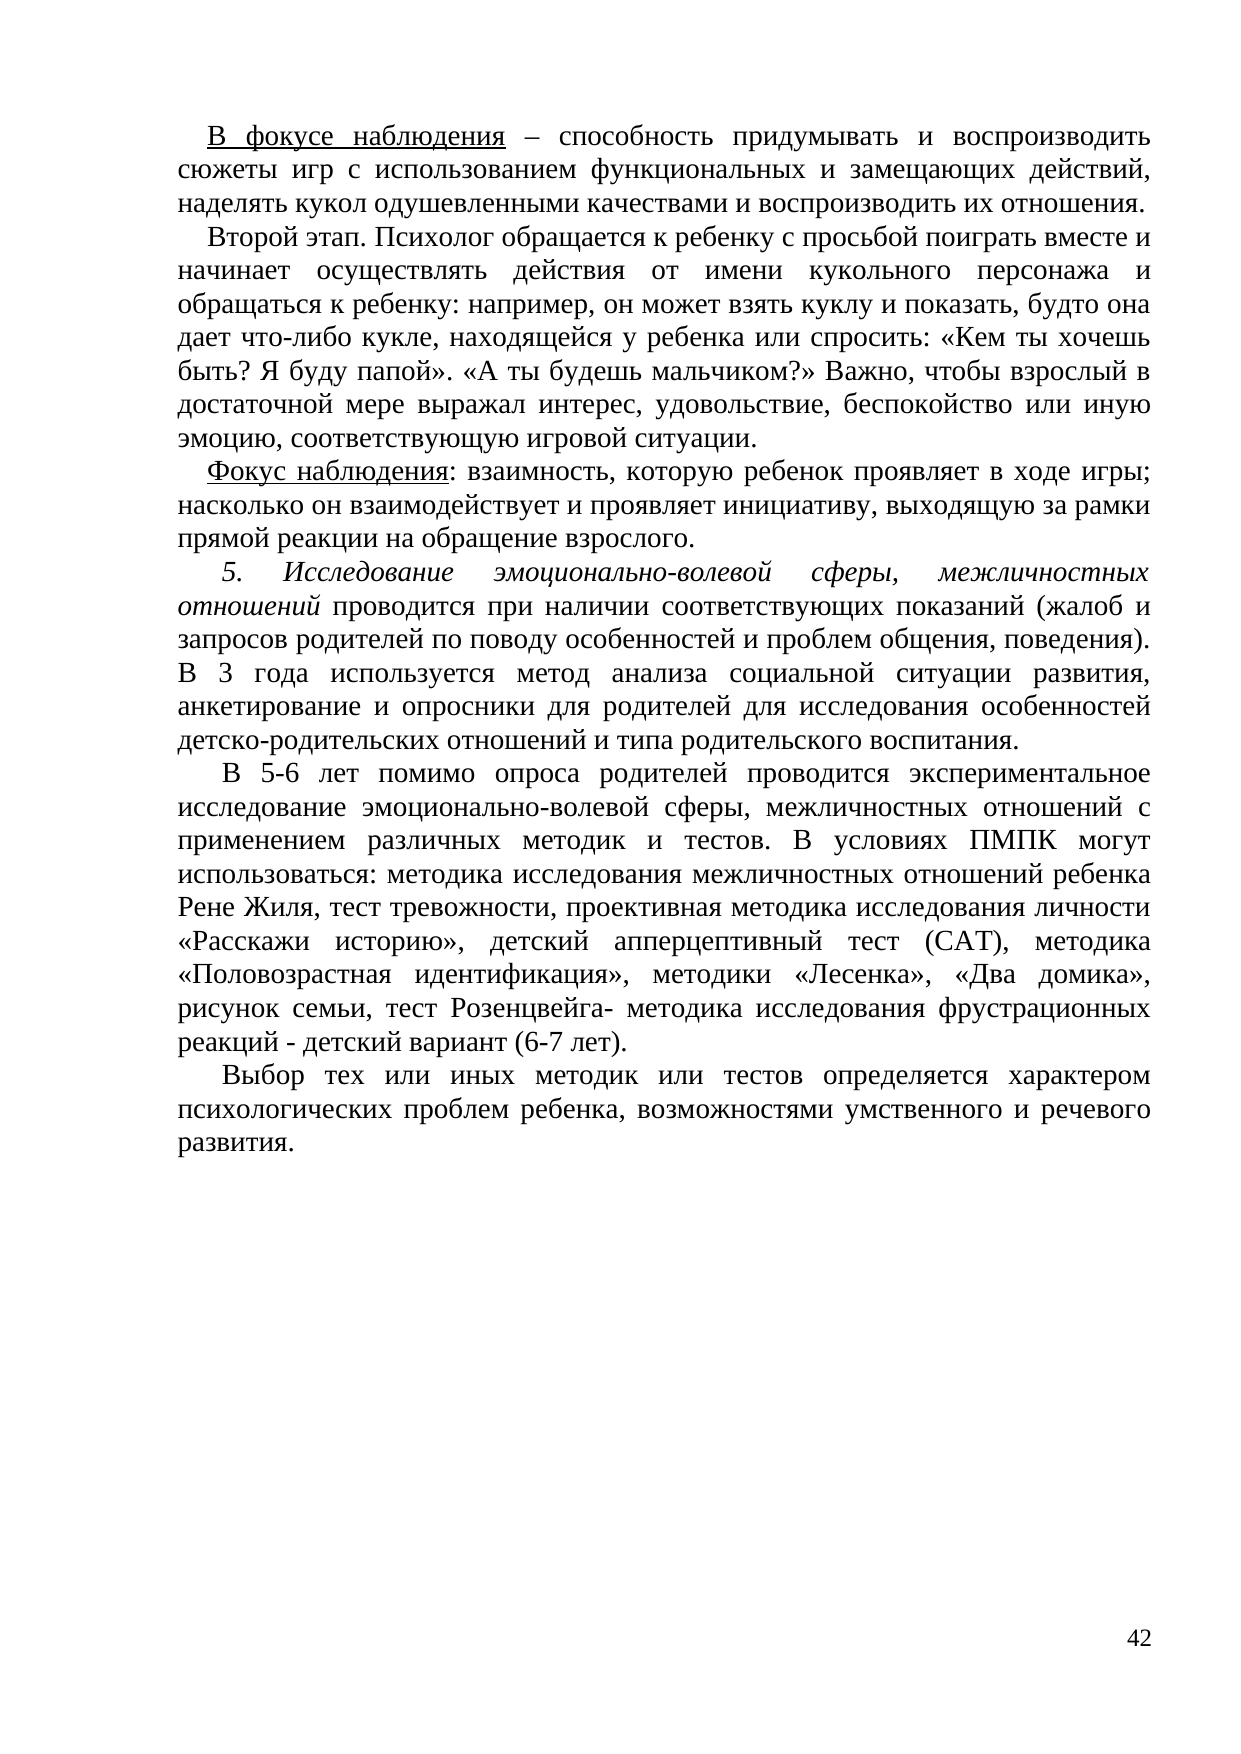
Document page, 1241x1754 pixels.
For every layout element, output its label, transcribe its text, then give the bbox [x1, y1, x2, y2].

text В 5-6 лет помимо опроса родителей проводится экспериментальное исследование эмоционально-волевой сферы, межличностных отношений с применением различных методик и тестов. В условиях ПМПК могут использоваться: методика исследования межличностных отношений ребенка Рене Жиля, тест тревожности, проективная методика исследования личности «Расскажи историю», детский апперцептивный тест (САТ), методика «Половозрастная идентификация», методики «Лесенка», «Два домика», рисунок семьи, тест Розенцвейга- методика исследования фрустрационных реакций - детский вариант (6-7 лет). [177, 755, 1152, 1057]
text 5. Исследование эмоционально-волевой сферы, межличностных отношений проводится при наличии соответствующих показаний (жалоб и запросов родителей по поводу особенностей и проблем общения, поведения). В 3 года используется метод анализа социальной ситуации развития, анкетирование и опросники для родителей для исследования особенностей детско-родительских отношений и типа родительского воспитания. [177, 554, 1152, 755]
text Выбор тех или иных методик или тестов определяется характером психологических проблем ребенка, возможностями умственного и речевого развития. [177, 1057, 1152, 1158]
text В фокусе наблюдения – способность придумывать и воспроизводить сюжеты игр с использованием функциональных и замещающих действий, наделять кукол одушевленными качествами и воспроизводить их отношения. [177, 118, 1152, 219]
text Второй этап. Психолог обращается к ребенку с просьбой поиграть вместе и начинает осуществлять действия от имени кукольного персонажа и обращаться к ребенку: например, он может взять куклу и показать, будто она дает что-либо кукле, находящейся у ребенка или спросить: «Кем ты хочешь быть? Я буду папой». «А ты будешь мальчиком?» Важно, чтобы взрослый в достаточной мере выражал интерес, удовольствие, беспокойство или иную эмоцию, соответствующую игровой ситуации. [177, 219, 1152, 453]
text Фокус наблюдения: взаимность, которую ребенок проявляет в ходе игры; насколько он взаимодействует и проявляет инициативу, выходящую за рамки прямой реакции на обращение взрослого. [177, 453, 1152, 554]
